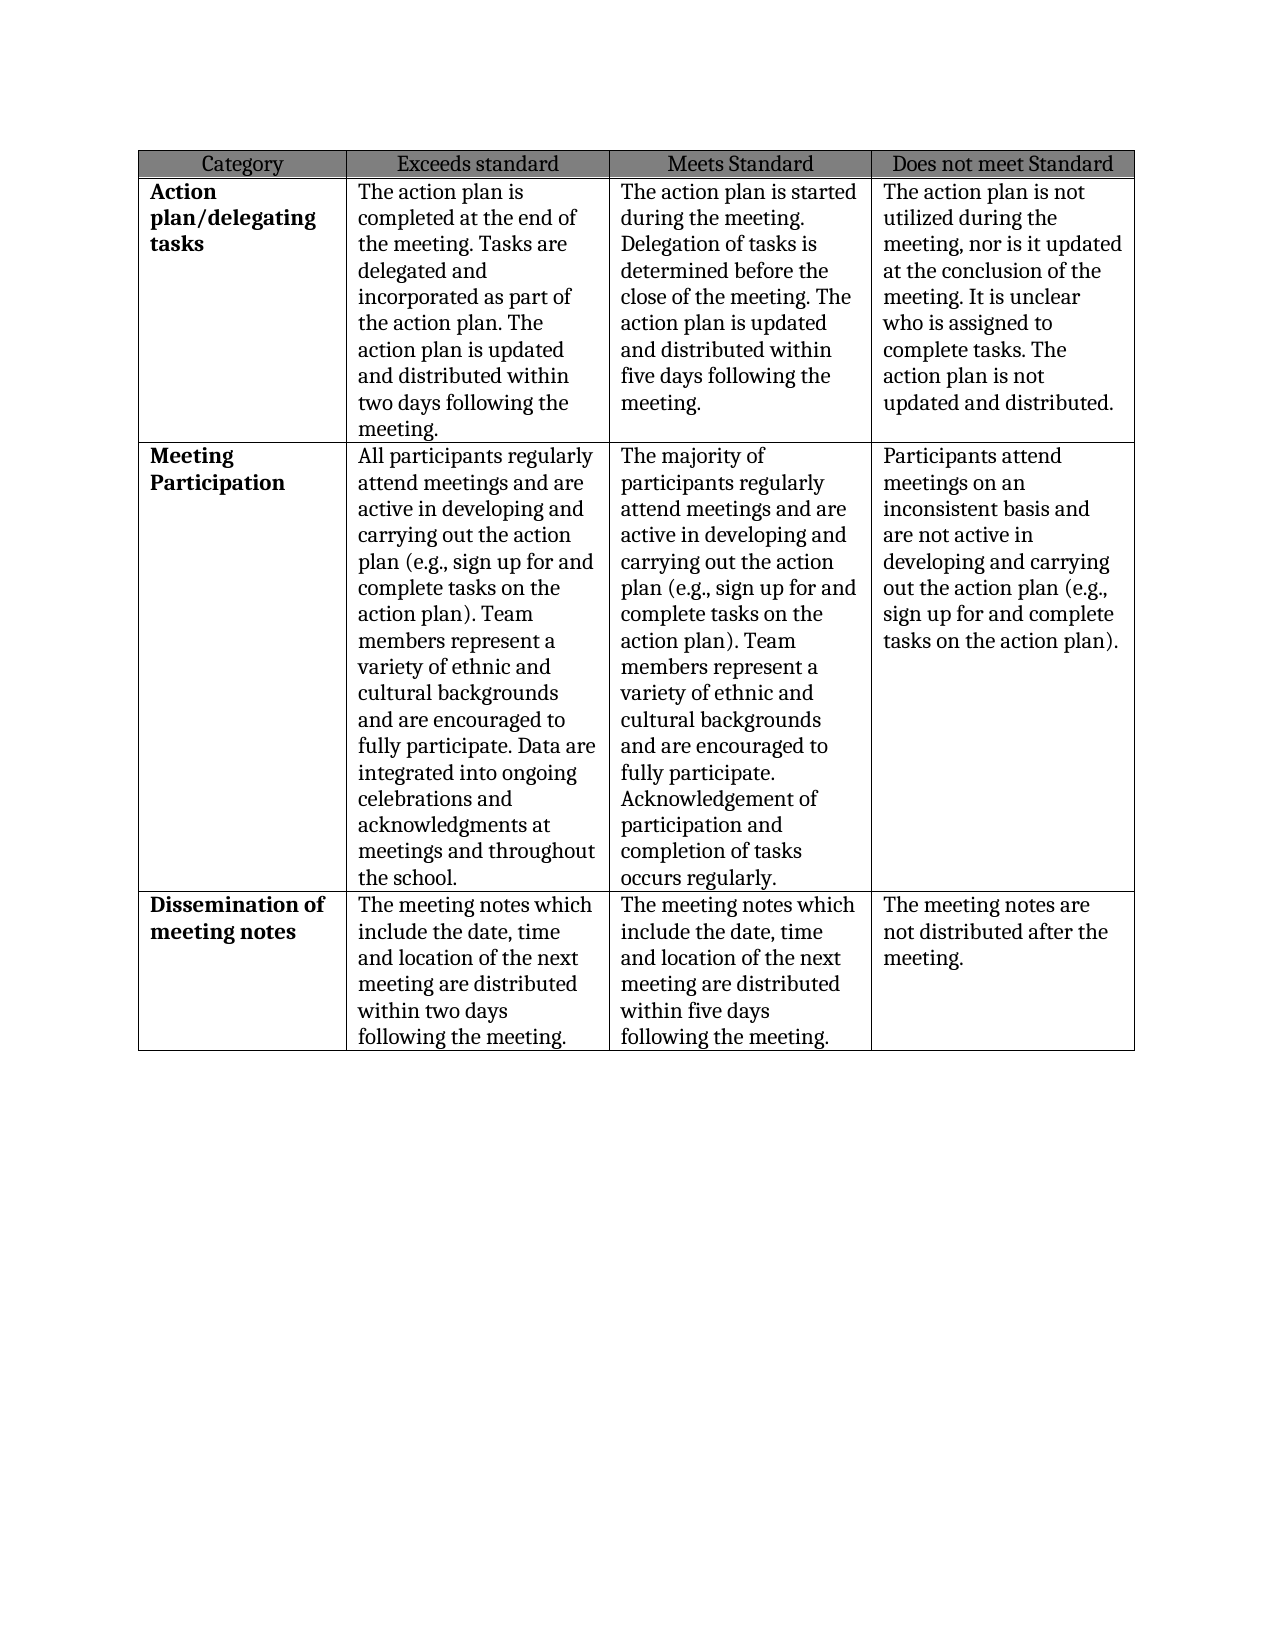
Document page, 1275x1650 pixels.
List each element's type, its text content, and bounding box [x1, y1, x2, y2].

table_header Exceeds standard [347, 151, 609, 177]
table_cell The action plan is not utilized during the meeting, nor is it updated at the conclusion of the meeting. It is unclear who is assigned to complete tasks. The action plan is not updated and distributed. [872, 179, 1134, 442]
table_cell The majority of participants regularly attend meetings and are active in developing and carrying out the action plan (e.g., sign up for and complete tasks on the action plan). Team members represent a variety of ethnic and cultural backgrounds and are encouraged to fully participate. Acknowledgement of participation and completion of tasks occurs regularly. [610, 443, 871, 891]
table_cell The meeting notes are not distributed after the meeting. [872, 892, 1134, 1050]
table_cell The meeting notes which include the date, time and location of the next meeting are distributed within two days following the meeting. [347, 892, 609, 1050]
table_cell Action plan/delegating tasks [139, 179, 346, 442]
table_cell All participants regularly attend meetings and are active in developing and carrying out the action plan (e.g., sign up for and complete tasks on the action plan). Team members represent a variety of ethnic and cultural backgrounds and are encouraged to fully participate. Data are integrated into ongoing celebrations and acknowledgments at meetings and throughout the school. [347, 443, 609, 891]
table_header Meets Standard [610, 151, 871, 177]
table_cell The meeting notes which include the date, time and location of the next meeting are distributed within five days following the meeting. [610, 892, 871, 1050]
table_header Does not meet Standard [872, 151, 1134, 177]
table_cell Meeting Participation [139, 443, 346, 891]
table_cell Participants attend meetings on an inconsistent basis and are not active in developing and carrying out the action plan (e.g., sign up for and complete tasks on the action plan). [872, 443, 1134, 891]
table_cell The action plan is completed at the end of the meeting. Tasks are delegated and incorporated as part of the action plan. The action plan is updated and distributed within two days following the meeting. [347, 179, 609, 442]
table_cell The action plan is started during the meeting. Delegation of tasks is determined before the close of the meeting. The action plan is updated and distributed within five days following the meeting. [610, 179, 871, 442]
table_cell Dissemination of meeting notes [139, 892, 346, 1050]
table_header Category [139, 151, 346, 177]
